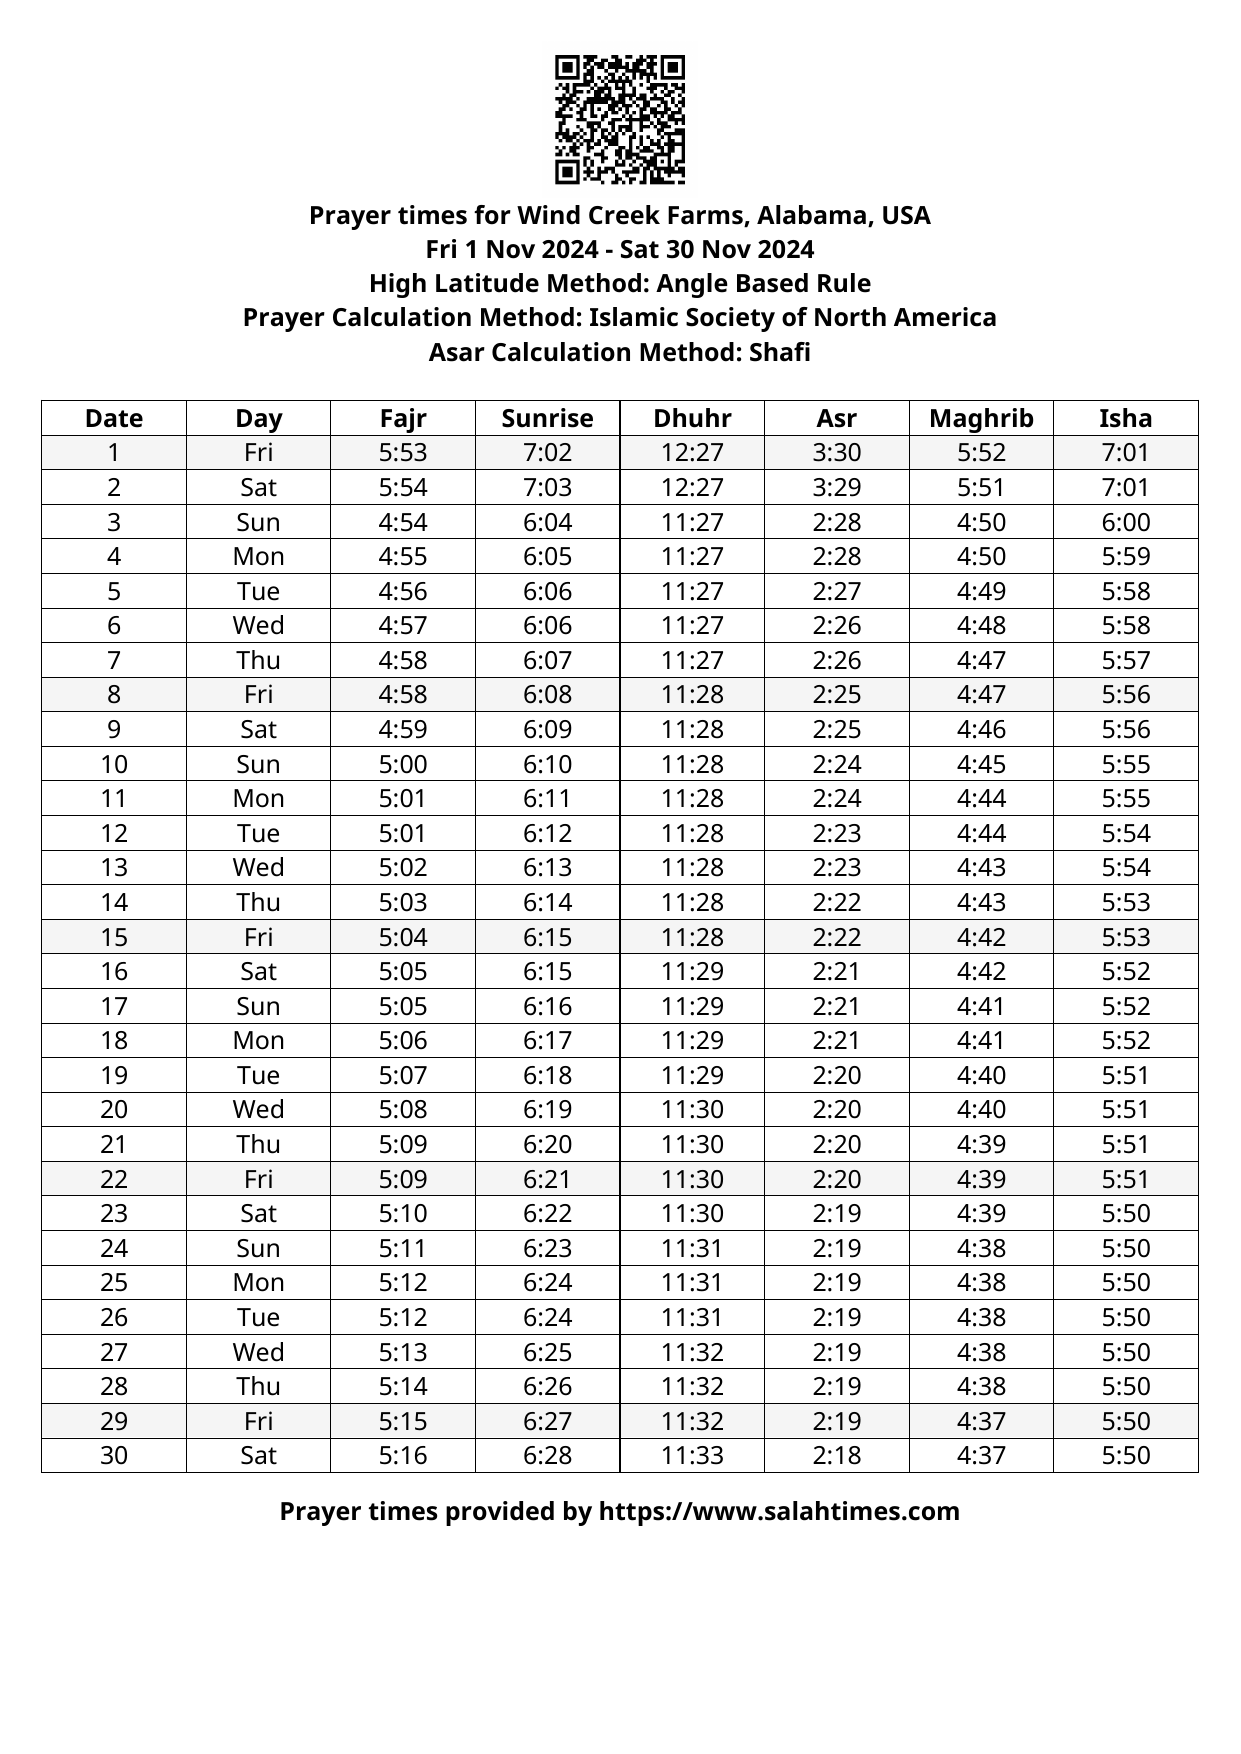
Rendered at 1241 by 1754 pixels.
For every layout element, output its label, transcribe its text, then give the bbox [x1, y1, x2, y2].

table_cell 5:53 [331, 436, 475, 469]
table_cell 2:19 [765, 1196, 909, 1230]
table_cell 4 [42, 539, 186, 573]
table_cell 4:41 [910, 1024, 1053, 1057]
table_cell 5:55 [1054, 781, 1198, 815]
table_cell 6:14 [476, 885, 619, 919]
table_cell 5 [42, 574, 186, 607]
table_cell 11:27 [621, 609, 764, 642]
table_cell 14 [42, 885, 186, 919]
table_cell 11 [42, 781, 186, 815]
table_cell 6:13 [476, 851, 619, 884]
table_cell 5:15 [331, 1404, 475, 1437]
text Prayer times provided by https://www.salahtimes.com [42, 1494, 1198, 1528]
table_cell Sat [187, 1439, 330, 1472]
table_cell 22 [42, 1162, 186, 1195]
table_cell 6:19 [476, 1093, 619, 1126]
table_cell 3:30 [765, 436, 909, 469]
table_cell Fri [187, 920, 330, 953]
table_cell 2:24 [765, 747, 909, 780]
table_cell 12:27 [621, 436, 764, 469]
table_cell 5:53 [1054, 885, 1198, 919]
table_cell Wed [187, 851, 330, 884]
table_cell 4:47 [910, 643, 1053, 677]
table_cell 7:03 [476, 470, 619, 504]
table_cell 6:24 [476, 1266, 619, 1299]
table_cell 19 [42, 1058, 186, 1092]
table_cell 5:07 [331, 1058, 475, 1092]
table_cell 15 [42, 920, 186, 953]
table_cell 2:19 [765, 1404, 909, 1437]
table_cell 4:38 [910, 1369, 1053, 1403]
table_cell 11:30 [621, 1093, 764, 1126]
table_cell 26 [42, 1300, 186, 1334]
table_cell 2:20 [765, 1058, 909, 1092]
table_cell 4:58 [331, 678, 475, 711]
table_cell 5:51 [910, 470, 1053, 504]
table_cell 5:55 [1054, 747, 1198, 780]
table_cell 2:19 [765, 1231, 909, 1264]
table_cell 5:51 [1054, 1058, 1198, 1092]
table_cell 2:25 [765, 678, 909, 711]
table_cell 2:25 [765, 712, 909, 746]
table_cell 6:07 [476, 643, 619, 677]
table_cell 11:28 [621, 885, 764, 919]
table_cell 21 [42, 1127, 186, 1161]
table_cell 2:22 [765, 885, 909, 919]
table_cell 11:27 [621, 643, 764, 677]
table_cell Mon [187, 781, 330, 815]
table_cell 5:50 [1054, 1335, 1198, 1368]
table_cell 2:23 [765, 816, 909, 849]
table_cell 5:16 [331, 1439, 475, 1472]
table_cell 10 [42, 747, 186, 780]
table_cell 4:43 [910, 851, 1053, 884]
table_cell 4:55 [331, 539, 475, 573]
table_cell Sat [187, 1196, 330, 1230]
table_header Day [187, 401, 330, 434]
table_cell 30 [42, 1439, 186, 1472]
table_cell 6:28 [476, 1439, 619, 1472]
table_cell 2:21 [765, 989, 909, 1022]
table_cell 4:43 [910, 885, 1053, 919]
picture [542, 41, 699, 198]
table_cell 12:27 [621, 470, 764, 504]
table_cell 11:28 [621, 851, 764, 884]
table_cell 11:30 [621, 1162, 764, 1195]
table_cell 25 [42, 1266, 186, 1299]
table_cell 6:00 [1054, 505, 1198, 538]
table_cell 6:09 [476, 712, 619, 746]
table_cell 5:50 [1054, 1231, 1198, 1264]
table_cell 5:59 [1054, 539, 1198, 573]
table_cell 6:15 [476, 920, 619, 953]
table_cell 6:22 [476, 1196, 619, 1230]
table_cell 6:05 [476, 539, 619, 573]
table_cell 6:18 [476, 1058, 619, 1092]
table_cell 2:21 [765, 954, 909, 988]
table_cell 8 [42, 678, 186, 711]
table_cell 5:12 [331, 1266, 475, 1299]
table_cell Mon [187, 1266, 330, 1299]
table_cell 5:54 [331, 470, 475, 504]
table_cell 11:27 [621, 574, 764, 607]
table_cell 5:11 [331, 1231, 475, 1264]
table_cell Sat [187, 712, 330, 746]
text Prayer times for Wind Creek Farms, Alabama, USA [42, 198, 1198, 232]
table_cell Thu [187, 1127, 330, 1161]
table_cell 5:12 [331, 1300, 475, 1334]
table_cell 5:58 [1054, 574, 1198, 607]
table_cell 4:39 [910, 1127, 1053, 1161]
table_cell 11:30 [621, 1127, 764, 1161]
table_header Fajr [331, 401, 475, 434]
table_cell 6:23 [476, 1231, 619, 1264]
table_cell 4:54 [331, 505, 475, 538]
table_cell 6:04 [476, 505, 619, 538]
table_header Isha [1054, 401, 1198, 434]
table_cell 16 [42, 954, 186, 988]
table_header Sunrise [476, 401, 619, 434]
table_cell 11:28 [621, 747, 764, 780]
table_cell 23 [42, 1196, 186, 1230]
table_cell 2:18 [765, 1439, 909, 1472]
table_cell 6:26 [476, 1369, 619, 1403]
table_cell 2:26 [765, 609, 909, 642]
table_cell 5:08 [331, 1093, 475, 1126]
table_cell 4:59 [331, 712, 475, 746]
table_cell 4:58 [331, 643, 475, 677]
table_cell 11:32 [621, 1335, 764, 1368]
table_cell 5:50 [1054, 1439, 1198, 1472]
table_cell 4:47 [910, 678, 1053, 711]
table_cell Wed [187, 1335, 330, 1368]
table_header Asr [765, 401, 909, 434]
table_cell 4:38 [910, 1300, 1053, 1334]
table_cell 6:24 [476, 1300, 619, 1334]
table_cell 4:39 [910, 1162, 1053, 1195]
table_cell 11:32 [621, 1369, 764, 1403]
table_cell 2:26 [765, 643, 909, 677]
table_cell 5:54 [1054, 816, 1198, 849]
table_cell 5:51 [1054, 1093, 1198, 1126]
table_cell Wed [187, 1093, 330, 1126]
table_cell 4:37 [910, 1404, 1053, 1437]
table_cell 6:20 [476, 1127, 619, 1161]
table_cell 4:48 [910, 609, 1053, 642]
table_cell 9 [42, 712, 186, 746]
table_cell Thu [187, 643, 330, 677]
table_cell 6 [42, 609, 186, 642]
table_cell Fri [187, 678, 330, 711]
table_cell 17 [42, 989, 186, 1022]
table_cell 3 [42, 505, 186, 538]
table_cell 6:12 [476, 816, 619, 849]
table_cell 6:11 [476, 781, 619, 815]
table_cell 5:52 [1054, 989, 1198, 1022]
table_cell 4:40 [910, 1093, 1053, 1126]
table_cell 4:50 [910, 505, 1053, 538]
table_cell 5:50 [1054, 1404, 1198, 1437]
table_cell 5:50 [1054, 1196, 1198, 1230]
table_cell 11:29 [621, 989, 764, 1022]
table_cell 11:29 [621, 1024, 764, 1057]
table_cell 4:38 [910, 1231, 1053, 1264]
table_cell 11:30 [621, 1196, 764, 1230]
table_cell 5:52 [910, 436, 1053, 469]
table_cell 2:24 [765, 781, 909, 815]
table_cell 2:19 [765, 1369, 909, 1403]
table_cell Thu [187, 885, 330, 919]
table_cell 5:52 [1054, 954, 1198, 988]
table_cell 24 [42, 1231, 186, 1264]
table_cell 18 [42, 1024, 186, 1057]
table_cell 5:05 [331, 989, 475, 1022]
table_cell Tue [187, 1300, 330, 1334]
table_cell 5:58 [1054, 609, 1198, 642]
table_cell Sat [187, 470, 330, 504]
table_cell 11:31 [621, 1266, 764, 1299]
table_cell Fri [187, 1162, 330, 1195]
table_cell 4:49 [910, 574, 1053, 607]
table_cell 11:31 [621, 1231, 764, 1264]
table_cell 4:42 [910, 920, 1053, 953]
table_cell 5:14 [331, 1369, 475, 1403]
table_cell 4:44 [910, 781, 1053, 815]
table_cell 6:25 [476, 1335, 619, 1368]
table_cell Mon [187, 539, 330, 573]
table_cell 4:39 [910, 1196, 1053, 1230]
text Asar Calculation Method: Shafi [42, 334, 1198, 368]
table_cell 2:20 [765, 1093, 909, 1126]
table_cell 11:29 [621, 954, 764, 988]
table_cell 5:50 [1054, 1266, 1198, 1299]
table_cell 1 [42, 436, 186, 469]
table_cell Tue [187, 1058, 330, 1092]
table_cell 5:51 [1054, 1127, 1198, 1161]
table_cell 4:41 [910, 989, 1053, 1022]
table_cell 6:06 [476, 574, 619, 607]
table_cell 2:27 [765, 574, 909, 607]
table_cell 4:50 [910, 539, 1053, 573]
table_cell 11:29 [621, 1058, 764, 1092]
table_cell 11:27 [621, 539, 764, 573]
table_cell Tue [187, 816, 330, 849]
table_cell 4:37 [910, 1439, 1053, 1472]
text Prayer Calculation Method: Islamic Society of North America [42, 300, 1198, 334]
table_cell 4:56 [331, 574, 475, 607]
table_cell Sun [187, 1231, 330, 1264]
table_cell 11:28 [621, 781, 764, 815]
table_cell 2:19 [765, 1335, 909, 1368]
table_cell 5:09 [331, 1162, 475, 1195]
table_cell 2:20 [765, 1162, 909, 1195]
text Fri 1 Nov 2024 - Sat 30 Nov 2024 [42, 232, 1198, 266]
table_cell 5:02 [331, 851, 475, 884]
table_cell 2:23 [765, 851, 909, 884]
table_cell 6:27 [476, 1404, 619, 1437]
table_cell 11:28 [621, 678, 764, 711]
table_cell 7:01 [1054, 436, 1198, 469]
table_cell Tue [187, 574, 330, 607]
table_cell 5:57 [1054, 643, 1198, 677]
table_cell 2:19 [765, 1266, 909, 1299]
table_cell 5:54 [1054, 851, 1198, 884]
table_cell 4:45 [910, 747, 1053, 780]
table_cell 4:42 [910, 954, 1053, 988]
table_cell 2:19 [765, 1300, 909, 1334]
table_cell 11:31 [621, 1300, 764, 1334]
table_cell 5:04 [331, 920, 475, 953]
table_header Date [42, 401, 186, 434]
table_cell 5:01 [331, 781, 475, 815]
table_cell 5:50 [1054, 1300, 1198, 1334]
table_cell 4:46 [910, 712, 1053, 746]
table_cell 5:53 [1054, 920, 1198, 953]
table_cell 2:28 [765, 539, 909, 573]
table_cell 11:32 [621, 1404, 764, 1437]
table_cell 6:08 [476, 678, 619, 711]
table_cell 6:16 [476, 989, 619, 1022]
table_cell 13 [42, 851, 186, 884]
table_cell 2 [42, 470, 186, 504]
table_header Dhuhr [621, 401, 764, 434]
table_cell Fri [187, 436, 330, 469]
table_cell 7 [42, 643, 186, 677]
table_cell 5:10 [331, 1196, 475, 1230]
table_cell 11:28 [621, 816, 764, 849]
table_cell 5:03 [331, 885, 475, 919]
table_cell 5:06 [331, 1024, 475, 1057]
table_cell Mon [187, 1024, 330, 1057]
table_cell 28 [42, 1369, 186, 1403]
table_cell 6:06 [476, 609, 619, 642]
table_cell Fri [187, 1404, 330, 1437]
table_cell 20 [42, 1093, 186, 1126]
table_cell 5:13 [331, 1335, 475, 1368]
table_cell Thu [187, 1369, 330, 1403]
table_cell 5:56 [1054, 712, 1198, 746]
table_cell 4:57 [331, 609, 475, 642]
table_cell Wed [187, 609, 330, 642]
table_cell Sun [187, 747, 330, 780]
table_cell Sat [187, 954, 330, 988]
table_cell 3:29 [765, 470, 909, 504]
table_cell 29 [42, 1404, 186, 1437]
table_cell 5:52 [1054, 1024, 1198, 1057]
table_cell 6:15 [476, 954, 619, 988]
table_cell Sun [187, 505, 330, 538]
table_cell 12 [42, 816, 186, 849]
table_cell 2:20 [765, 1127, 909, 1161]
table_cell 4:38 [910, 1266, 1053, 1299]
table_cell 5:01 [331, 816, 475, 849]
table_cell 11:28 [621, 920, 764, 953]
table_cell 5:50 [1054, 1369, 1198, 1403]
table_cell 2:22 [765, 920, 909, 953]
table_cell 4:40 [910, 1058, 1053, 1092]
table_cell 11:28 [621, 712, 764, 746]
table_cell 11:33 [621, 1439, 764, 1472]
table_cell 6:10 [476, 747, 619, 780]
table_cell 4:44 [910, 816, 1053, 849]
table_cell 5:09 [331, 1127, 475, 1161]
table_cell 6:17 [476, 1024, 619, 1057]
table_header Maghrib [910, 401, 1053, 434]
table_cell 27 [42, 1335, 186, 1368]
table_cell 2:21 [765, 1024, 909, 1057]
table_cell 5:51 [1054, 1162, 1198, 1195]
table_cell 5:00 [331, 747, 475, 780]
table_cell 5:05 [331, 954, 475, 988]
table_cell 6:21 [476, 1162, 619, 1195]
table_cell 5:56 [1054, 678, 1198, 711]
table_cell 7:02 [476, 436, 619, 469]
table_cell 11:27 [621, 505, 764, 538]
table_cell 7:01 [1054, 470, 1198, 504]
text High Latitude Method: Angle Based Rule [42, 266, 1198, 300]
table_cell Sun [187, 989, 330, 1022]
table_cell 2:28 [765, 505, 909, 538]
table_cell 4:38 [910, 1335, 1053, 1368]
